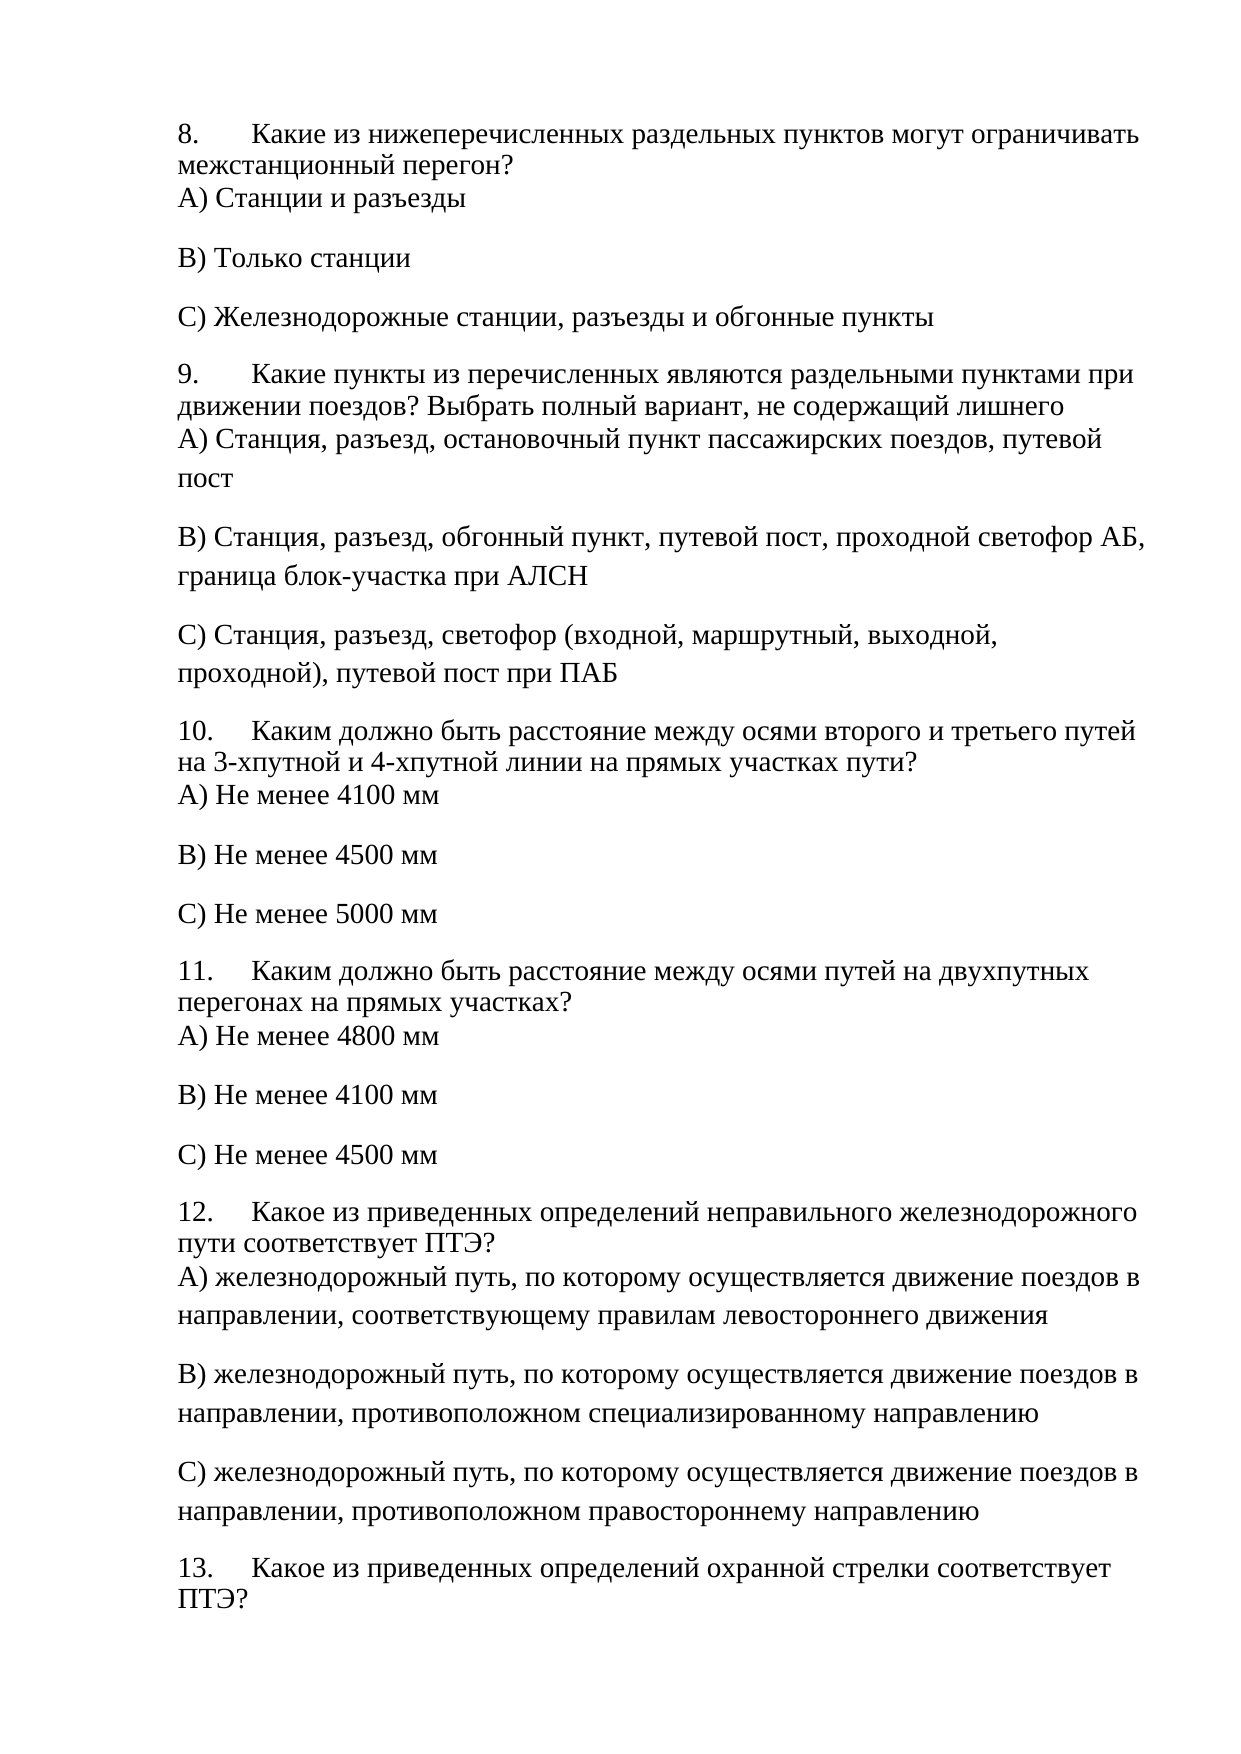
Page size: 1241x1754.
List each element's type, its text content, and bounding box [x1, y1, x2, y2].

text B) Станция, разъезд, обгонный пункт, путевой пост, проходной светофор АБ, граница блок-участка при АЛСН [177, 519, 1152, 591]
list Каким должно быть расстояние между осями путей на двухпутных перегонах на прямых участках? [177, 956, 1152, 1018]
text C) Не менее 5000 мм [177, 896, 1152, 930]
list Какие из нижеперечисленных раздельных пунктов могут ограничивать межстанционный перегон? [177, 118, 1152, 181]
list Какие пункты из перечисленных являются раздельными пунктами при движении поездов? Выбрать полный вариант, не содержащий лишнего [177, 359, 1152, 421]
text A) Станции и разъезды [177, 181, 1152, 214]
list Какое из приведенных определений охранной стрелки соответствует ПТЭ? [177, 1552, 1152, 1615]
text C) железнодорожный путь, по которому осуществляется движение поездов в направлении, противоположном правостороннему направлению [177, 1454, 1152, 1527]
text A) Не менее 4800 мм [177, 1018, 1152, 1052]
text C) Не менее 4500 мм [177, 1137, 1152, 1170]
list Какое из приведенных определений неправильного железнодорожного пути соответствует ПТЭ? [177, 1196, 1152, 1259]
text A) Не менее 4100 мм [177, 777, 1152, 811]
text A) Станция, разъезд, остановочный пункт пассажирских поездов, путевой пост [177, 421, 1152, 493]
text A) железнодорожный путь, по которому осуществляется движение поездов в направлении, соответствующему правилам левостороннего движения [177, 1259, 1152, 1331]
text B) железнодорожный путь, по которому осуществляется движение поездов в направлении, противоположном специализированному направлению [177, 1357, 1152, 1429]
text B) Не менее 4100 мм [177, 1077, 1152, 1111]
text C) Железнодорожные станции, разъезды и обгонные пункты [177, 299, 1152, 333]
list Каким должно быть расстояние между осями второго и третьего путей на 3-хпутной и 4-хпутной линии на прямых участках пути? [177, 715, 1152, 777]
text C) Станция, разъезд, светофор (входной, маршрутный, выходной, проходной), путевой пост при ПАБ [177, 617, 1152, 689]
text B) Не менее 4500 мм [177, 837, 1152, 870]
text B) Только станции [177, 240, 1152, 273]
